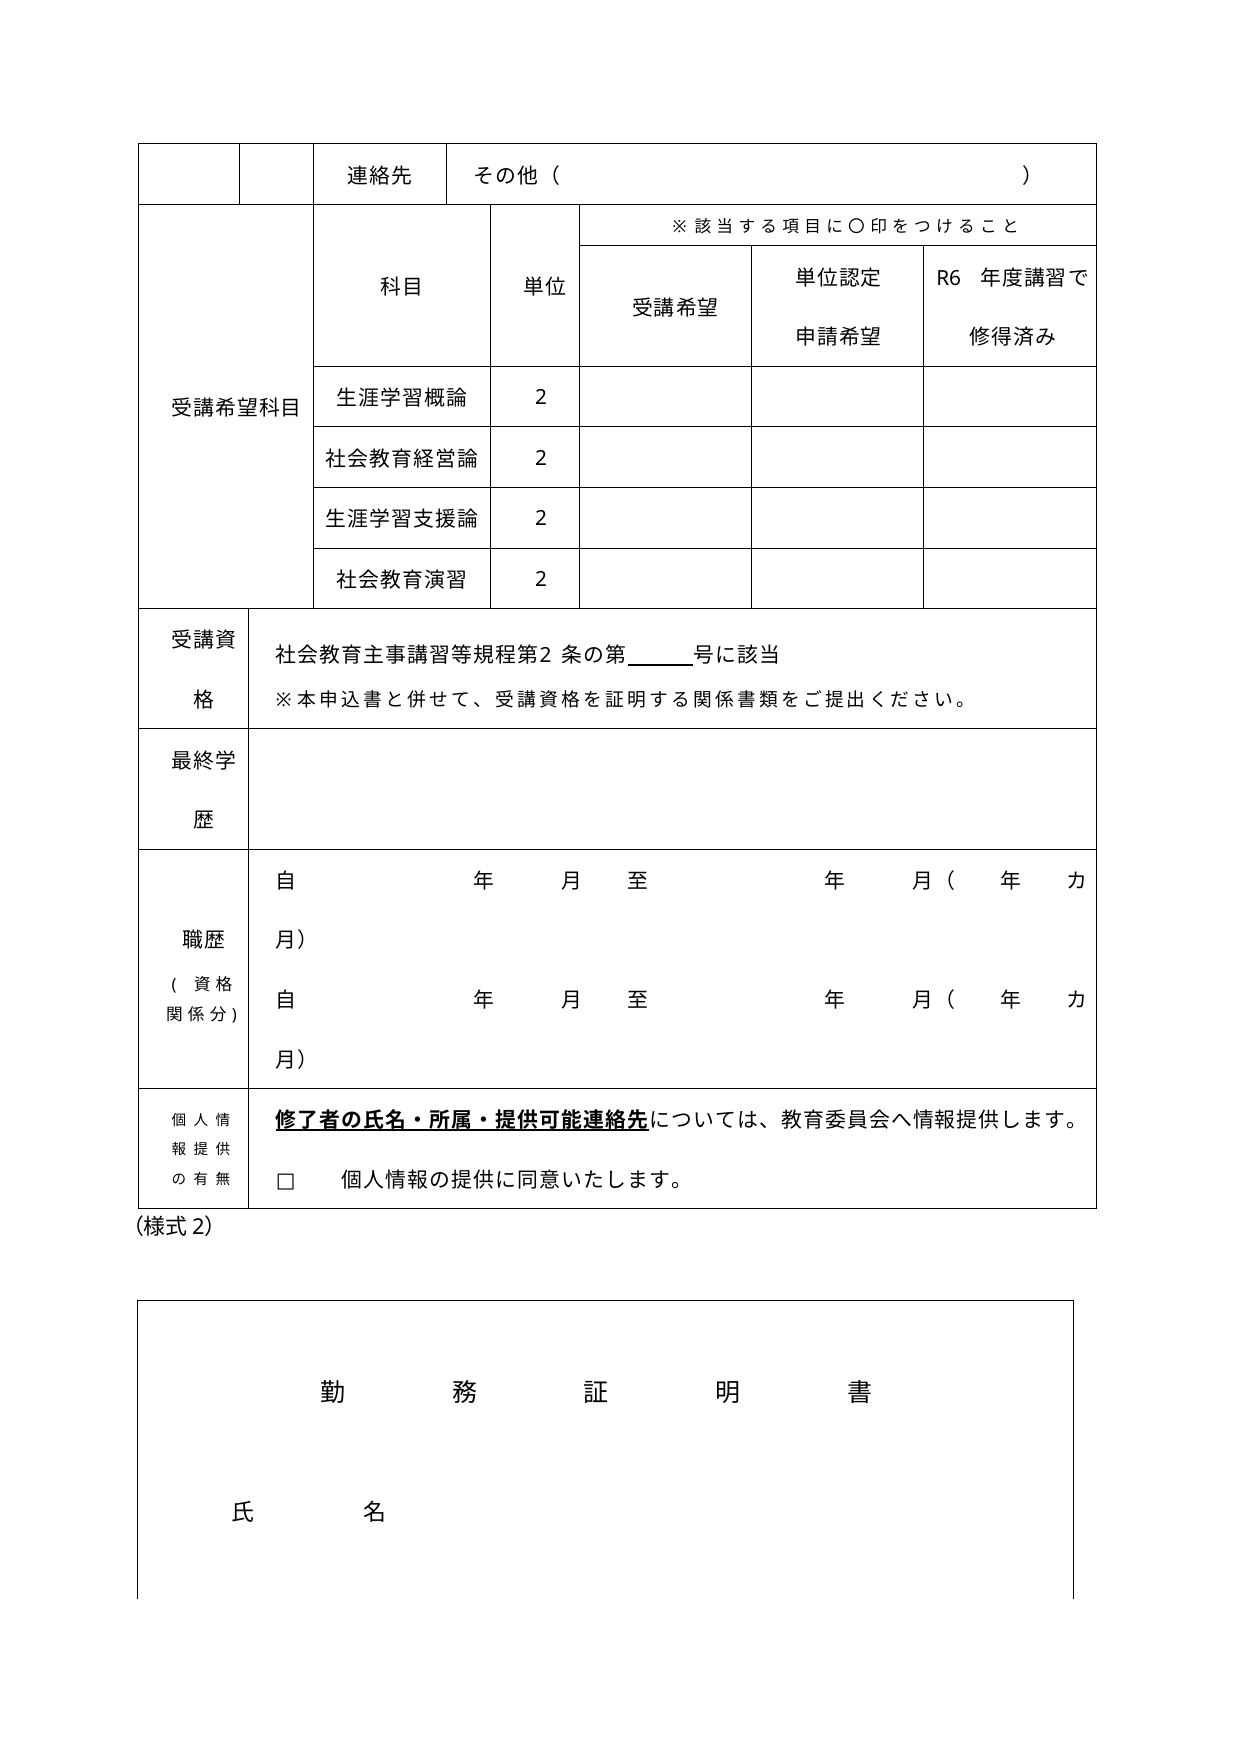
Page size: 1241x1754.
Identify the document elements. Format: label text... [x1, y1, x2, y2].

table_cell 最終学歴 [139, 729, 248, 848]
table_cell 2 [491, 549, 579, 608]
table_cell [752, 427, 923, 487]
table_cell 自 年 月 至 年 月（ 年 カ月） 自 年 月 至 年 月（ 年 カ月） [249, 850, 1096, 1088]
table_cell 2 [491, 367, 579, 426]
table_cell [924, 488, 1096, 547]
table_cell [580, 549, 751, 608]
table_cell 職歴 (資格関係分) [139, 850, 248, 1088]
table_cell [447, 144, 1096, 204]
table_cell [580, 367, 751, 426]
table_cell 受講資格 [139, 609, 248, 728]
table_cell [580, 427, 751, 487]
table_cell [752, 367, 923, 426]
table_cell ※該当する項目に〇印をつけること [580, 205, 1096, 245]
table_cell 社会教育経営論 [314, 427, 490, 487]
table_cell R6年度講習で 修得済み [924, 246, 1096, 366]
table_cell 個人情報提供の有無 [139, 1089, 248, 1208]
table_cell 生涯学習支援論 [314, 488, 490, 547]
table_cell 社会教育演習 [314, 549, 490, 608]
table_cell 修了者の氏名・所属・提供可能連絡先については、教育委員会へ情報提供します。 個人情報の提供に同意いたします。 [249, 1089, 1096, 1208]
table_cell [580, 488, 751, 547]
table_cell [249, 729, 1096, 848]
table_cell 受講希望 [580, 246, 751, 366]
table_cell 単位 [491, 205, 579, 366]
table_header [138, 1301, 1073, 1599]
table_cell [924, 549, 1096, 608]
table_cell 提供可能 連絡先 [314, 144, 446, 204]
table_cell 2 [491, 427, 579, 487]
table_cell 受講希望科目 [139, 205, 313, 608]
text （様式2） [122, 1209, 1089, 1241]
table_cell [752, 488, 923, 547]
table_cell 生涯学習概論 [314, 367, 490, 426]
table_cell [924, 427, 1096, 487]
table_cell 社会教育主事講習等規程第2条の第 号に該当 ※本申込書と併せて、受講資格を証明する関係書類をご提出ください。 [249, 609, 1096, 728]
table_cell 単位認定 申請希望 [752, 246, 923, 366]
table_cell [752, 549, 923, 608]
table_cell 科目 [314, 205, 490, 366]
table_cell 2 [491, 488, 579, 547]
table_cell [924, 367, 1096, 426]
